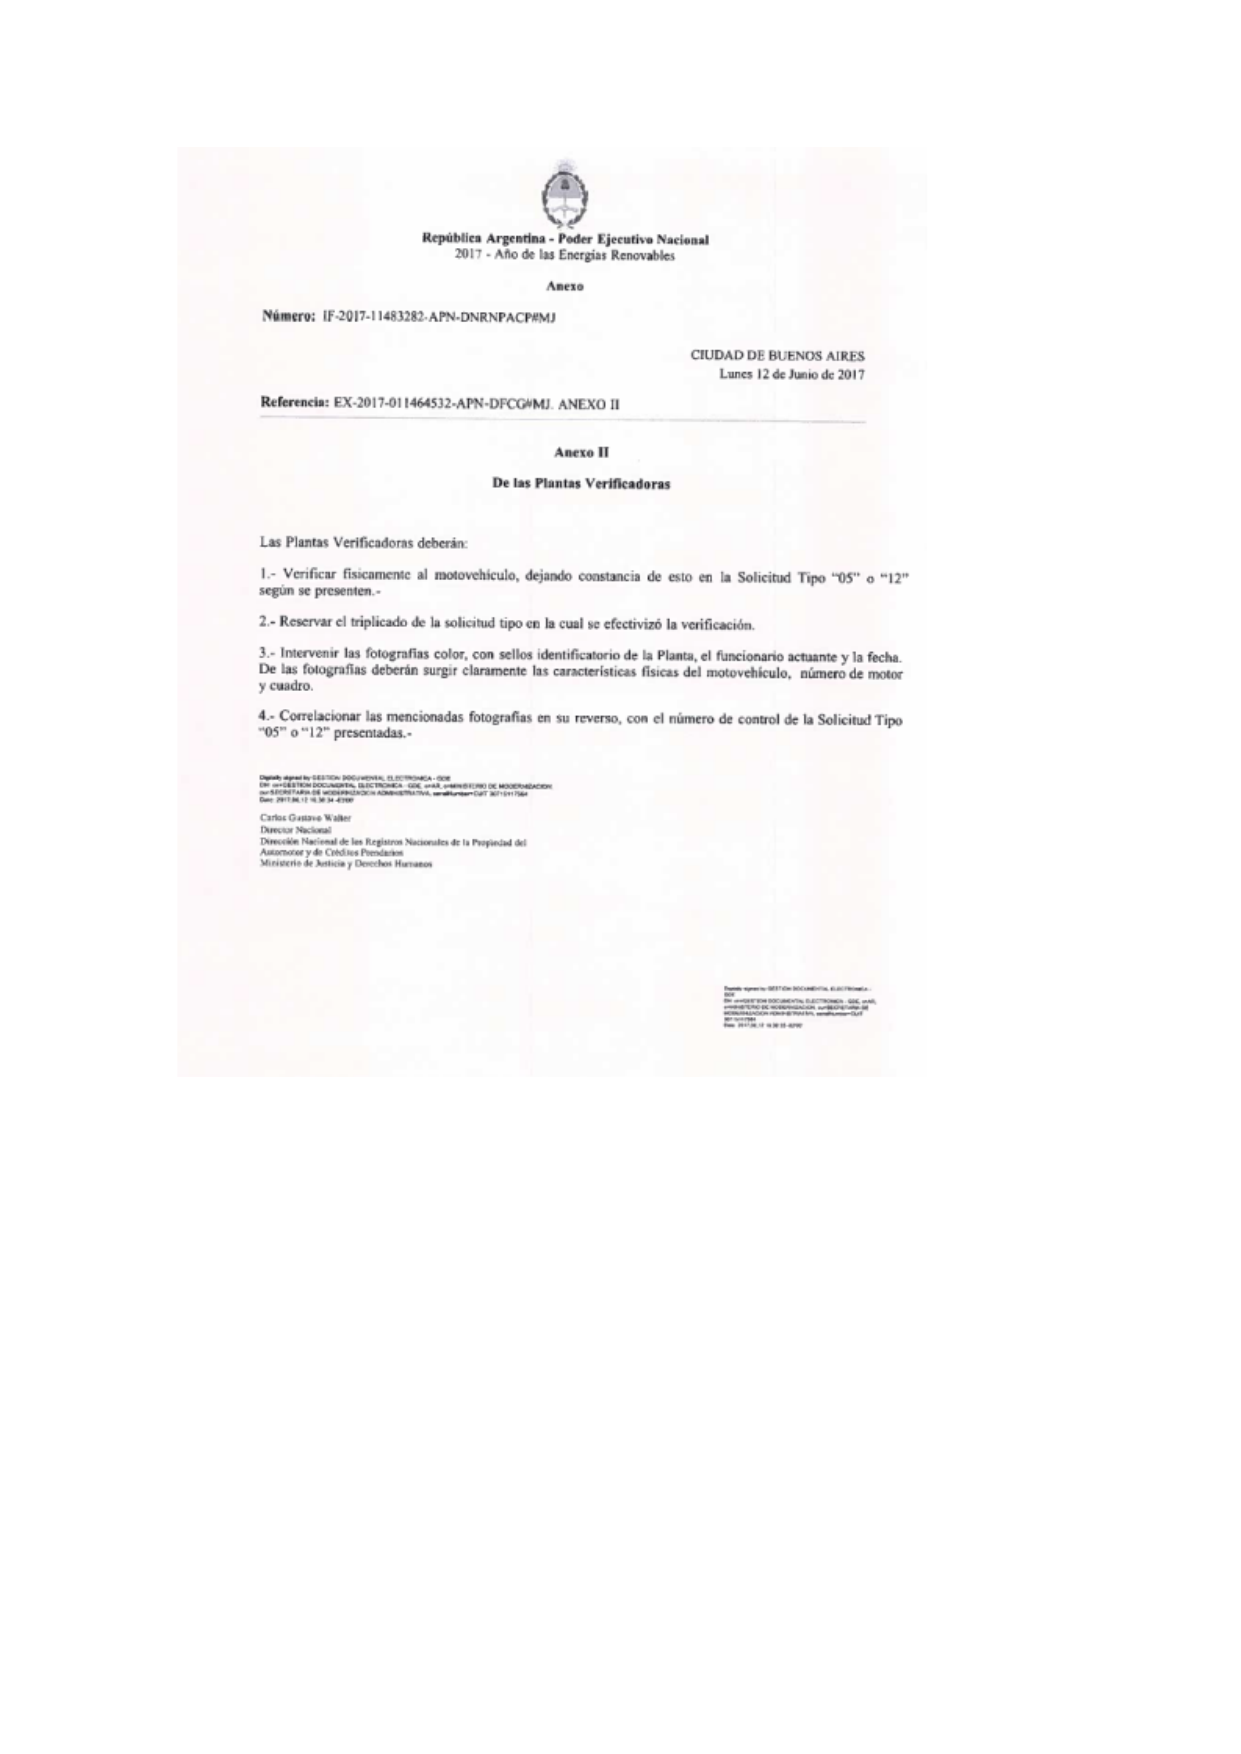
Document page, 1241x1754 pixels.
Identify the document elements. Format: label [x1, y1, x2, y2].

picture [177, 147, 928, 1077]
